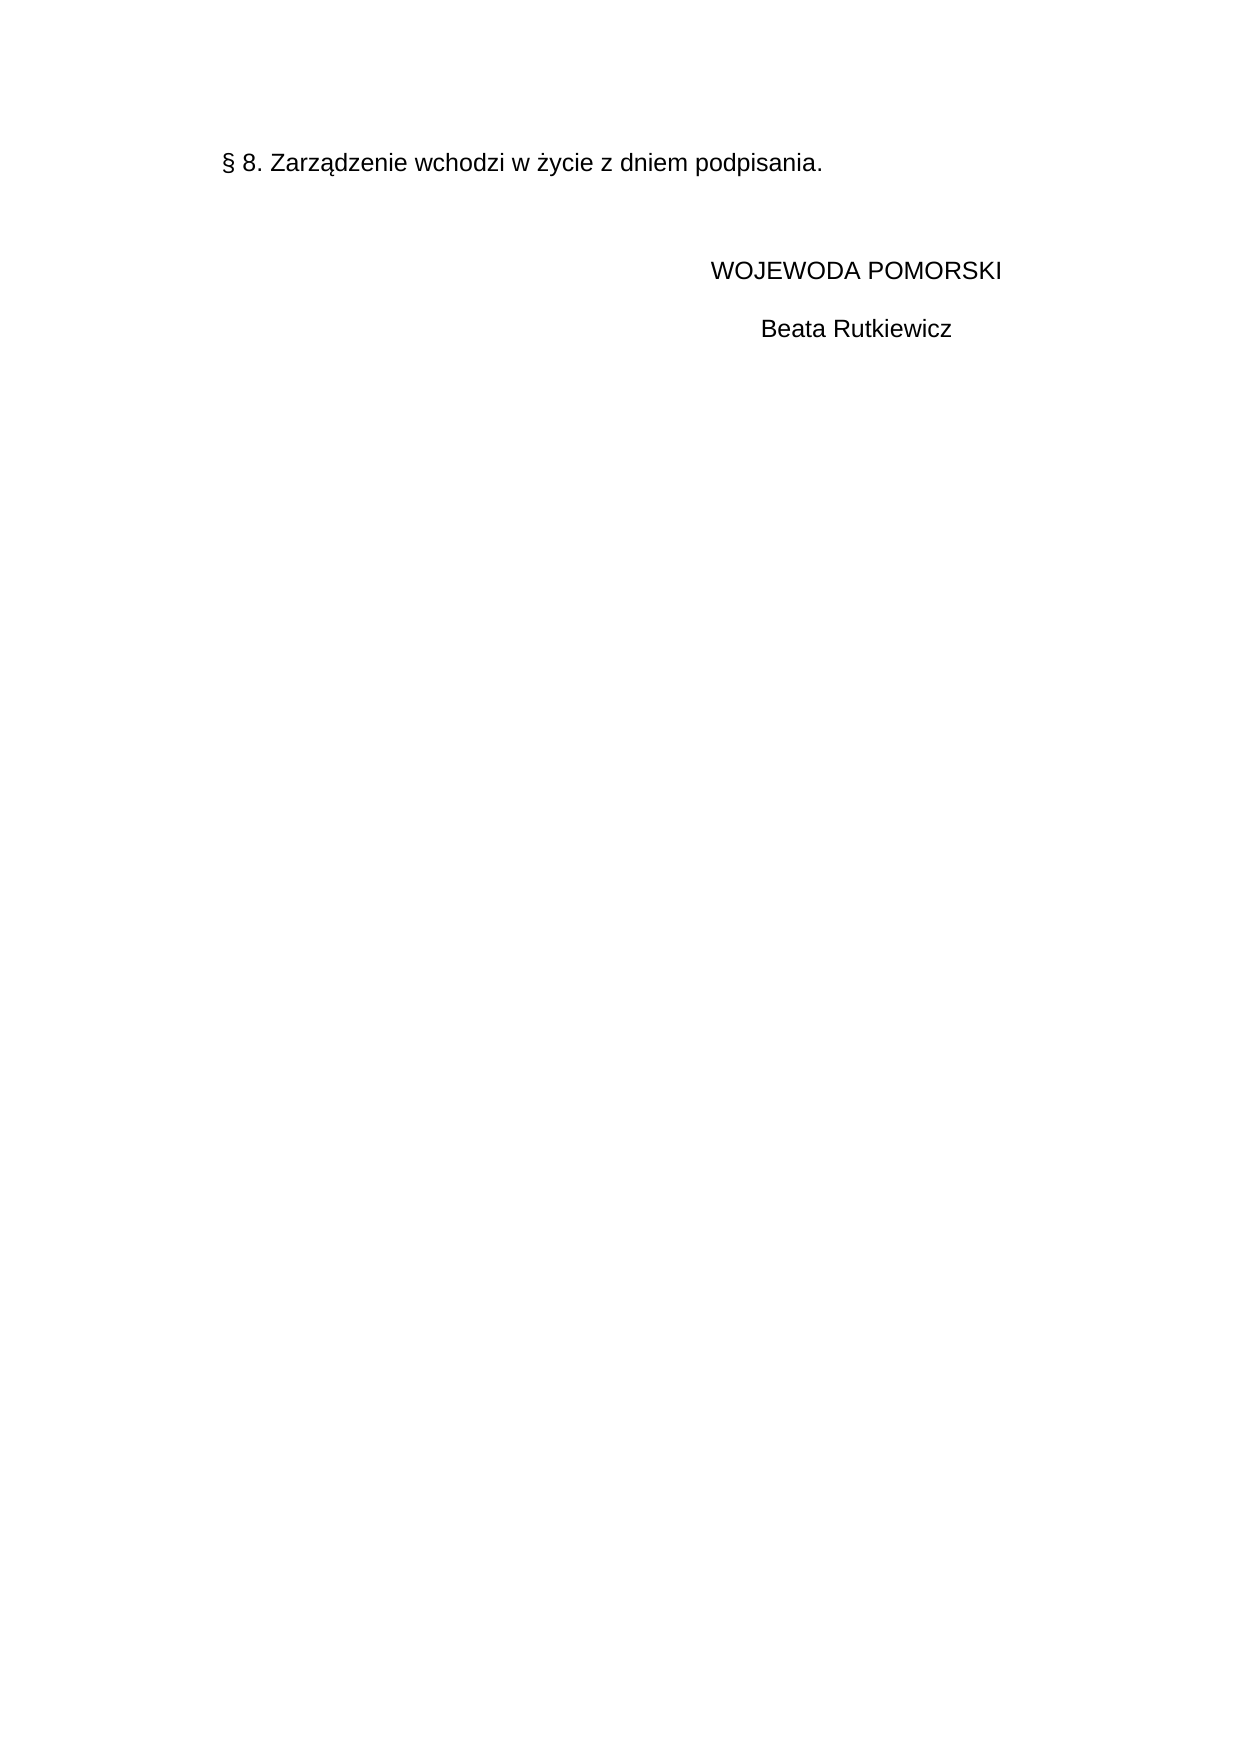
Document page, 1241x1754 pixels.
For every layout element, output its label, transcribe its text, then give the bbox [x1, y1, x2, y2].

text § 8. Zarządzenie wchodzi w życie z dniem podpisania. [148, 148, 1093, 176]
text Beata Rutkiewicz [148, 314, 1093, 342]
text WOJEWODA POMORSKI [148, 256, 1093, 284]
